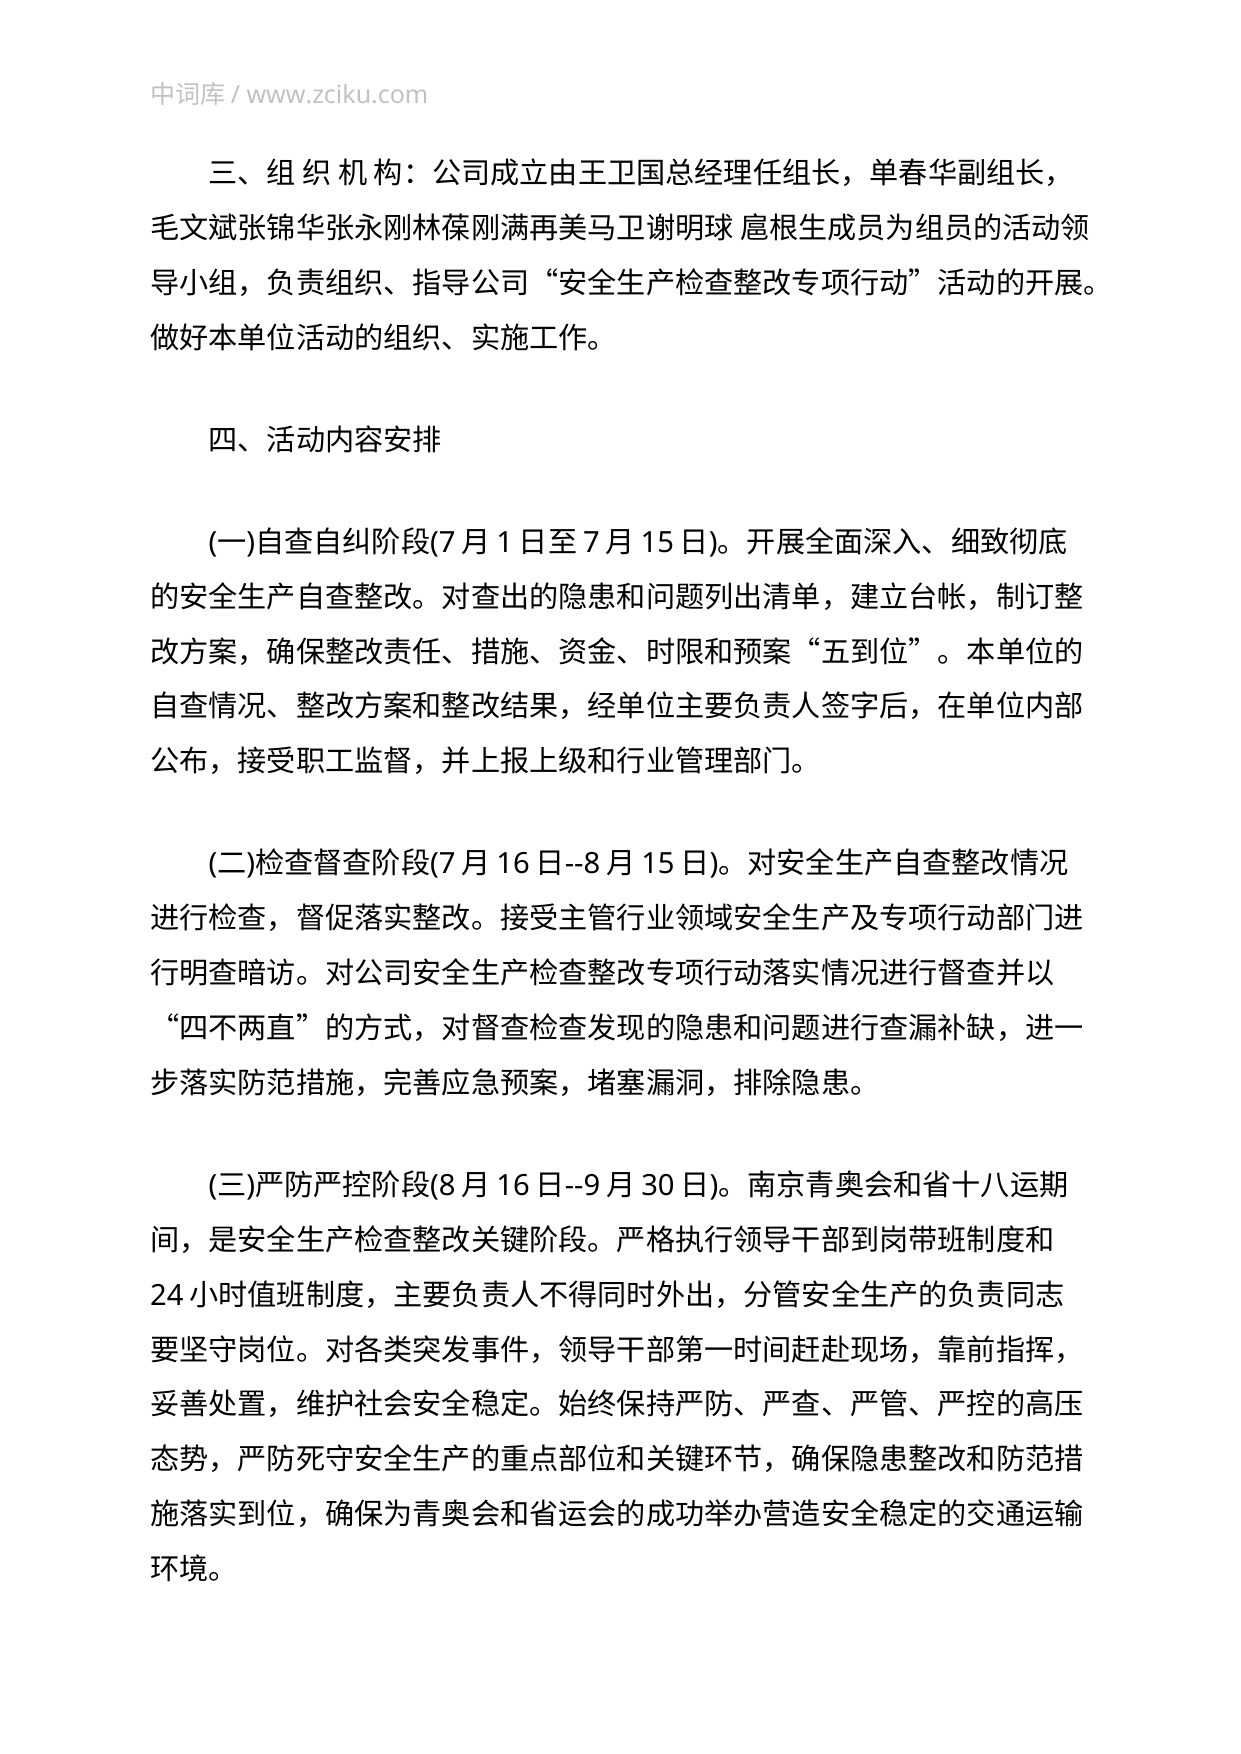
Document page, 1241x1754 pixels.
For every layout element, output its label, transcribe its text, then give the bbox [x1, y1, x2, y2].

text 三、组 织 机 构：公司成立由王卫国总经理任组长，单春华副组长，毛文斌张锦华张永刚林葆刚满再美马卫谢明球 扈根生成员为组员的活动领导小组，负责组织、指导公司“安全生产检查整改专项行动”活动的开展。做好本单位活动的组织、实施工作。 [150, 150, 1090, 357]
text 四、活动内容安排 [150, 416, 1090, 459]
text (三)严防严控阶段(8月16日--9月30日)。南京青奥会和省十八运期间，是安全生产检查整改关键阶段。严格执行领导干部到岗带班制度和24小时值班制度，主要负责人不得同时外出，分管安全生产的负责同志要坚守岗位。对各类突发事件，领导干部第一时间赶赴现场，靠前指挥，妥善处置，维护社会安全稳定。始终保持严防、严查、严管、严控的高压态势，严防死守安全生产的重点部位和关键环节，确保隐患整改和防范措施落实到位，确保为青奥会和省运会的成功举办营造安全稳定的交通运输环境。 [150, 1161, 1090, 1588]
text (二)检查督查阶段(7月16日--8月15日)。对安全生产自查整改情况进行检查，督促落实整改。接受主管行业领域安全生产及专项行动部门进行明查暗访。对公司安全生产检查整改专项行动落实情况进行督查并以“四不两直”的方式，对督查检查发现的隐患和问题进行查漏补缺，进一步落实防范措施，完善应急预案，堵塞漏洞，排除隐患。 [150, 840, 1090, 1102]
text (一)自查自纠阶段(7月1日至7月15日)。开展全面深入、细致彻底的安全生产自查整改。对查出的隐患和问题列出清单，建立台帐，制订整改方案，确保整改责任、措施、资金、时限和预案“五到位”。本单位的自查情况、整改方案和整改结果，经单位主要负责人签字后，在单位内部公布，接受职工监督，并上报上级和行业管理部门。 [150, 518, 1090, 780]
